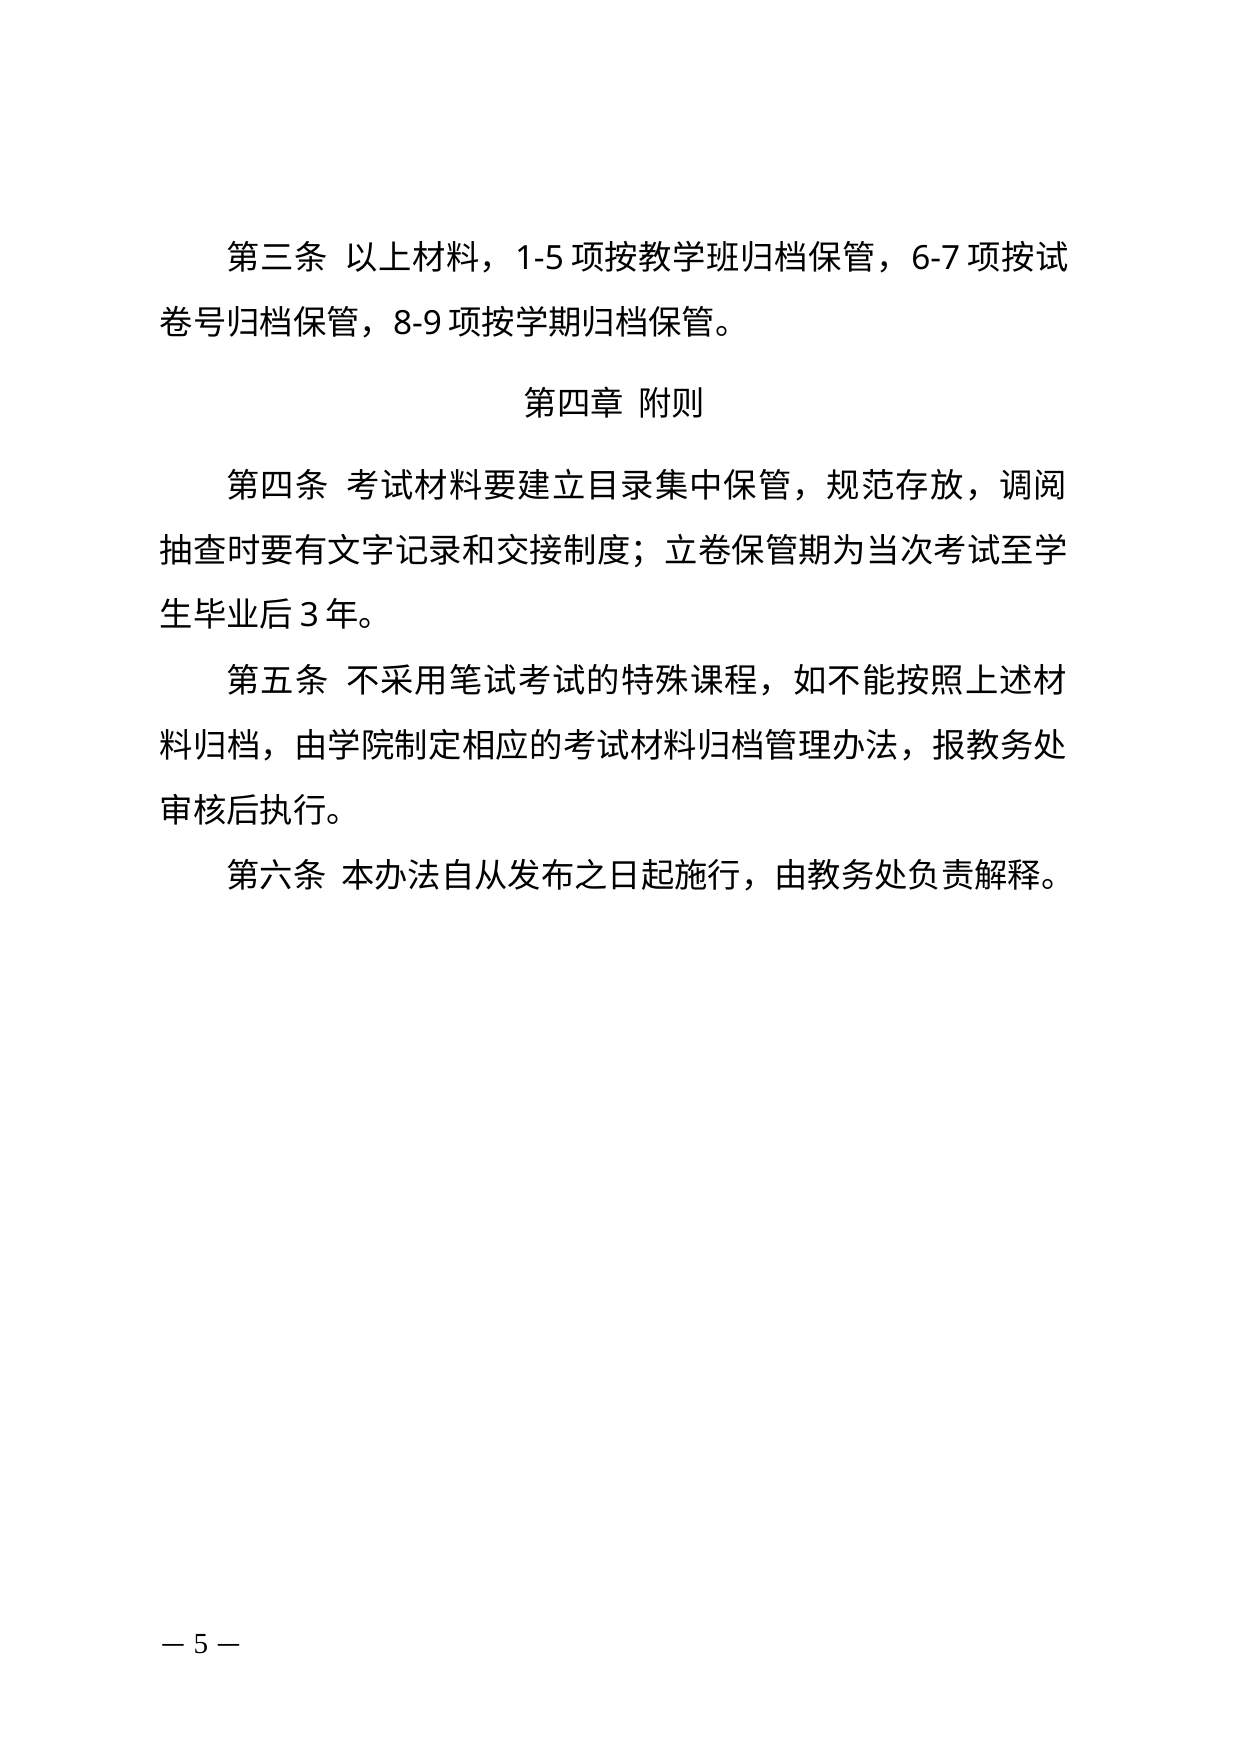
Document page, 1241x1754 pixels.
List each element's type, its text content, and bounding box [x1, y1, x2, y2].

text 第四条 考试材料要建立目录集中保管，规范存放，调阅抽查时要有文字记录和交接制度；立卷保管期为当次考试至学生毕业后3年。 [159, 450, 1069, 645]
text 第三条 以上材料，1-5项按教学班归档保管，6-7项按试卷号归档保管，8-9项按学期归档保管。 [159, 222, 1069, 352]
text 第六条 本办法自从发布之日起施行，由教务处负责解释。 [159, 840, 1069, 905]
text 第四章 附则 [159, 369, 1069, 434]
text 第五条 不采用笔试考试的特殊课程，如不能按照上述材料归档，由学院制定相应的考试材料归档管理办法，报教务处审核后执行。 [159, 645, 1069, 840]
